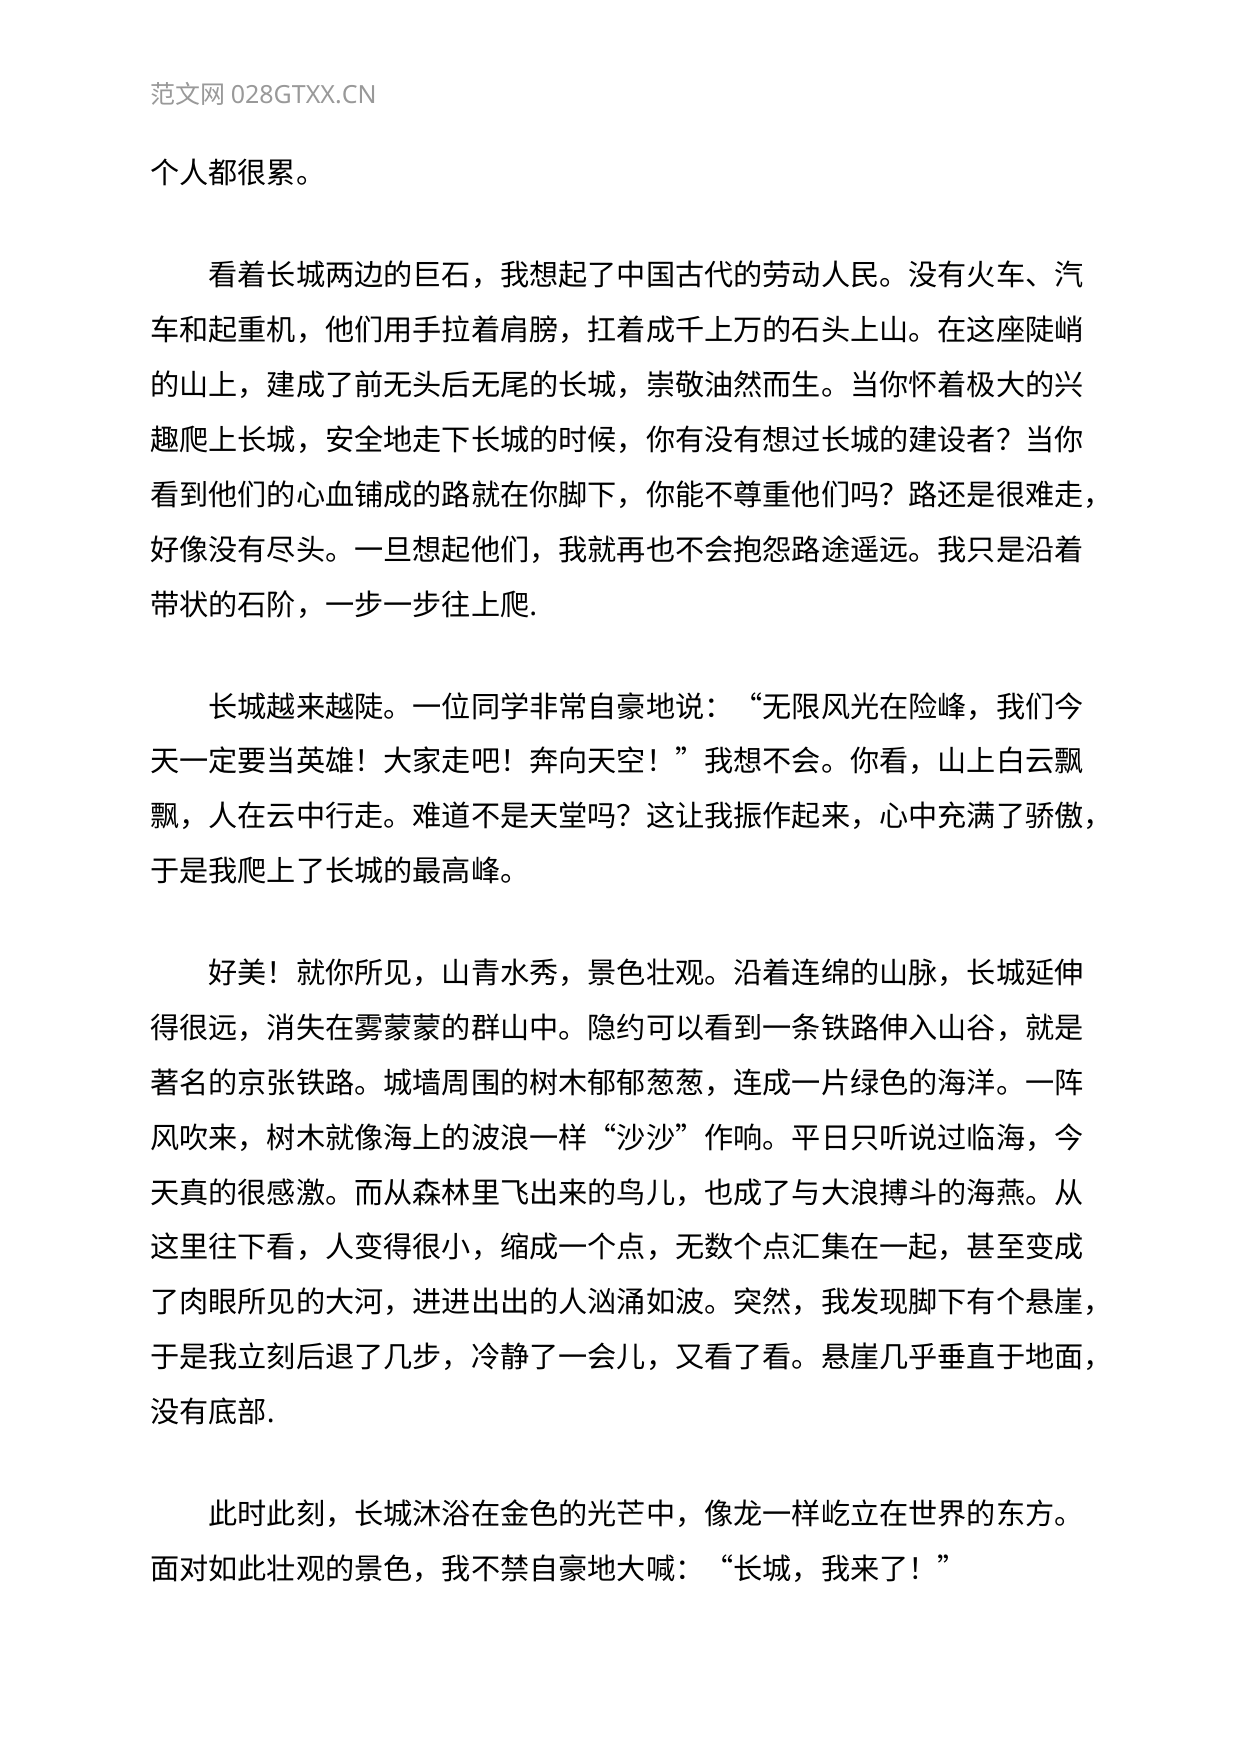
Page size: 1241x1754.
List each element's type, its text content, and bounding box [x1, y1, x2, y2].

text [150, 150, 1090, 192]
text 长城越来越陡。一位同学非常自豪地说：“无限风光在险峰，我们今天一定要当英雄！大家走吧！奔向天空！”我想不会。你看，山上白云飘飘，人在云中行走。难道不是天堂吗？这让我振作起来，心中充满了骄傲，于是我爬上了长城的最高峰。 [150, 683, 1090, 890]
text 此时此刻，长城沐浴在金色的光芒中，像龙一样屹立在世界的东方。面对如此壮观的景色，我不禁自豪地大喊：“长城，我来了！” [150, 1491, 1090, 1588]
text 看着长城两边的巨石，我想起了中国古代的劳动人民。没有火车、汽车和起重机，他们用手拉着肩膀，扛着成千上万的石头上山。在这座陡峭的山上，建成了前无头后无尾的长城，崇敬油然而生。当你怀着极大的兴趣爬上长城，安全地走下长城的时候，你有没有想过长城的建设者？当你看到他们的心血铺成的路就在你脚下，你能不尊重他们吗？路还是很难走，好像没有尽头。一旦想起他们，我就再也不会抱怨路途遥远。我只是沿着带状的石阶，一步一步往上爬. [150, 252, 1090, 623]
text 好美！就你所见，山青水秀，景色壮观。沿着连绵的山脉，长城延伸得很远，消失在雾蒙蒙的群山中。隐约可以看到一条铁路伸入山谷，就是著名的京张铁路。城墙周围的树木郁郁葱葱，连成一片绿色的海洋。一阵风吹来，树木就像海上的波浪一样“沙沙”作响。平日只听说过临海，今天真的很感激。而从森林里飞出来的鸟儿，也成了与大浪搏斗的海燕。从这里往下看，人变得很小，缩成一个点，无数个点汇集在一起，甚至变成了肉眼所见的大河，进进出出的人汹涌如波。突然，我发现脚下有个悬崖，于是我立刻后退了几步，冷静了一会儿，又看了看。悬崖几乎垂直于地面，没有底部. [150, 949, 1090, 1431]
